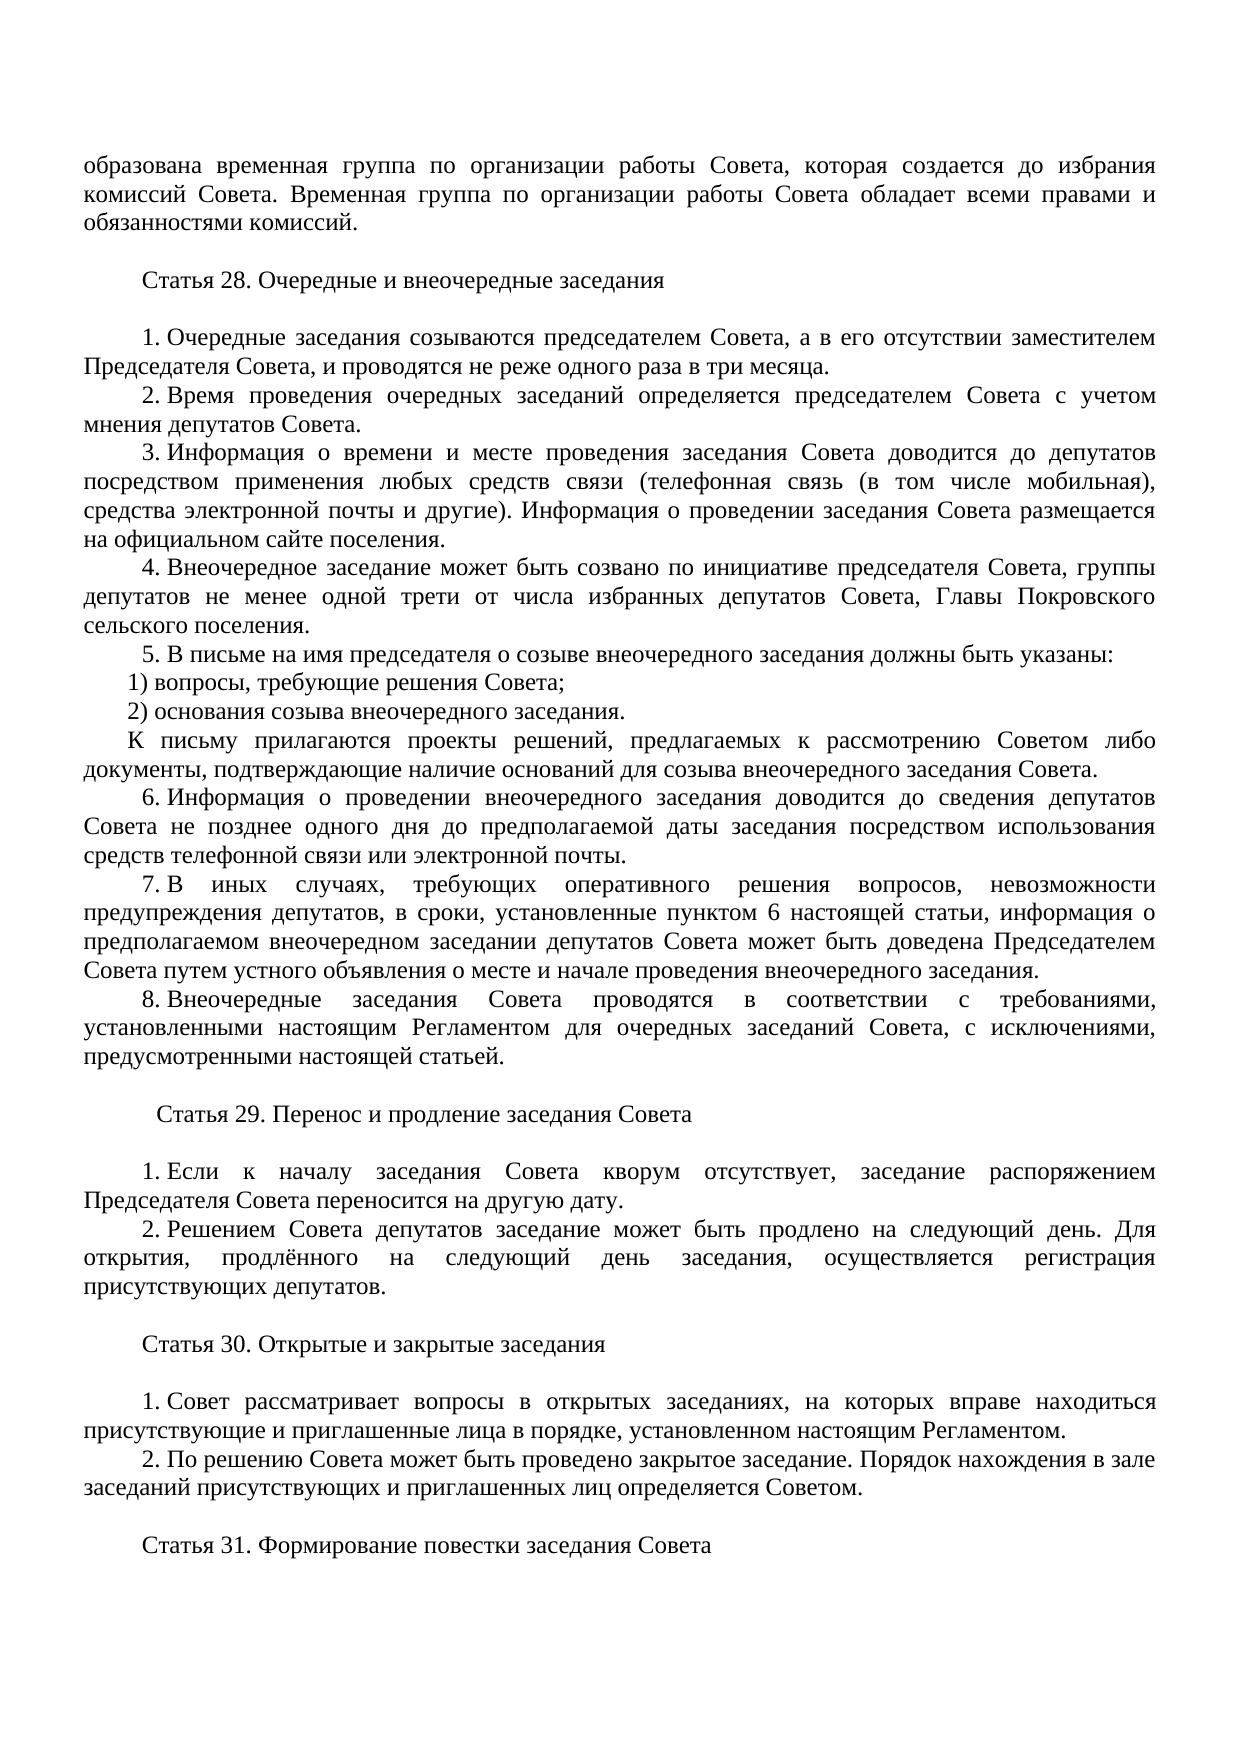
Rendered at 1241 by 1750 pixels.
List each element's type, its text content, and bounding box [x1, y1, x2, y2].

text 2. По решению Совета может быть проведено закрытое заседание. Порядок нахождения в зале заседаний присутствующих и приглашенных лиц определяется Советом. [83, 1444, 1157, 1501]
text 3. Информация о времени и месте проведения заседания Совета доводится до депутатов посредством применения любых средств связи (телефонная связь (в том числе мобильная), средства электронной почты и другие). Информация о проведении заседания Совета размещается на официальном сайте поселения. [83, 437, 1157, 552]
text 1) вопросы, требующие решения Совета; [127, 667, 1157, 696]
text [83, 150, 1157, 236]
text 1. Если к началу заседания Совета кворум отсутствует, заседание распоряжением Председателя Совета переносится на другую дату. [83, 1156, 1157, 1214]
text 5. В письме на имя председателя о созыве внеочередного заседания должны быть указаны: [83, 639, 1157, 667]
text 7. В иных случаях, требующих оперативного решения вопросов, невозможности предупреждения депутатов, в сроки, установленные пунктом 6 настоящей статьи, информация о предполагаемом внеочередном заседании депутатов Совета может быть доведена Председателем Совета путем устного объявления о месте и начале проведения внеочередного заседания. [83, 869, 1157, 984]
text 4. Внеочередное заседание может быть созвано по инициативе председателя Совета, группы депутатов не менее одной трети от числа избранных депутатов Совета, Главы Покровского сельского поселения. [83, 552, 1157, 639]
text Статья 31. Формирование повестки заседания Совета [83, 1530, 1157, 1559]
text 6. Информация о проведении внеочередного заседания доводится до сведения депутатов Совета не позднее одного дня до предполагаемой даты заседания посредством использования средств телефонной связи или электронной почты. [83, 782, 1157, 869]
text Статья 30. Открытые и закрытые заседания [83, 1329, 1157, 1357]
text 2) основания созыва внеочередного заседания. [127, 696, 1157, 725]
text Статья 29. Перенос и продление заседания Совета [156, 1099, 1157, 1127]
text 2. Время проведения очередных заседаний определяется председателем Совета с учетом мнения депутатов Совета. [83, 380, 1157, 437]
text 1. Совет рассматривает вопросы в открытых заседаниях, на которых вправе находиться присутствующие и приглашенные лица в порядке, установленном настоящим Регламентом. [83, 1386, 1157, 1444]
text 8. Внеочередные заседания Совета проводятся в соответствии с требованиями, установленными настоящим Регламентом для очередных заседаний Совета, с исключениями, предусмотренными настоящей статьей. [83, 984, 1157, 1070]
text 2. Решением Совета депутатов заседание может быть продлено на следующий день. Для открытия, продлённого на следующий день заседания, осуществляется регистрация присутствующих депутатов. [83, 1214, 1157, 1300]
text К письму прилагаются проекты решений, предлагаемых к рассмотрению Советом либо документы, подтверждающие наличие оснований для созыва внеочередного заседания Совета. [83, 725, 1157, 782]
text 1. Очередные заседания созываются председателем Совета, а в его отсутствии заместителем Председателя Совета, и проводятся не реже одного раза в три месяца. [83, 322, 1157, 380]
text Статья 28. Очередные и внеочередные заседания [83, 265, 1157, 294]
